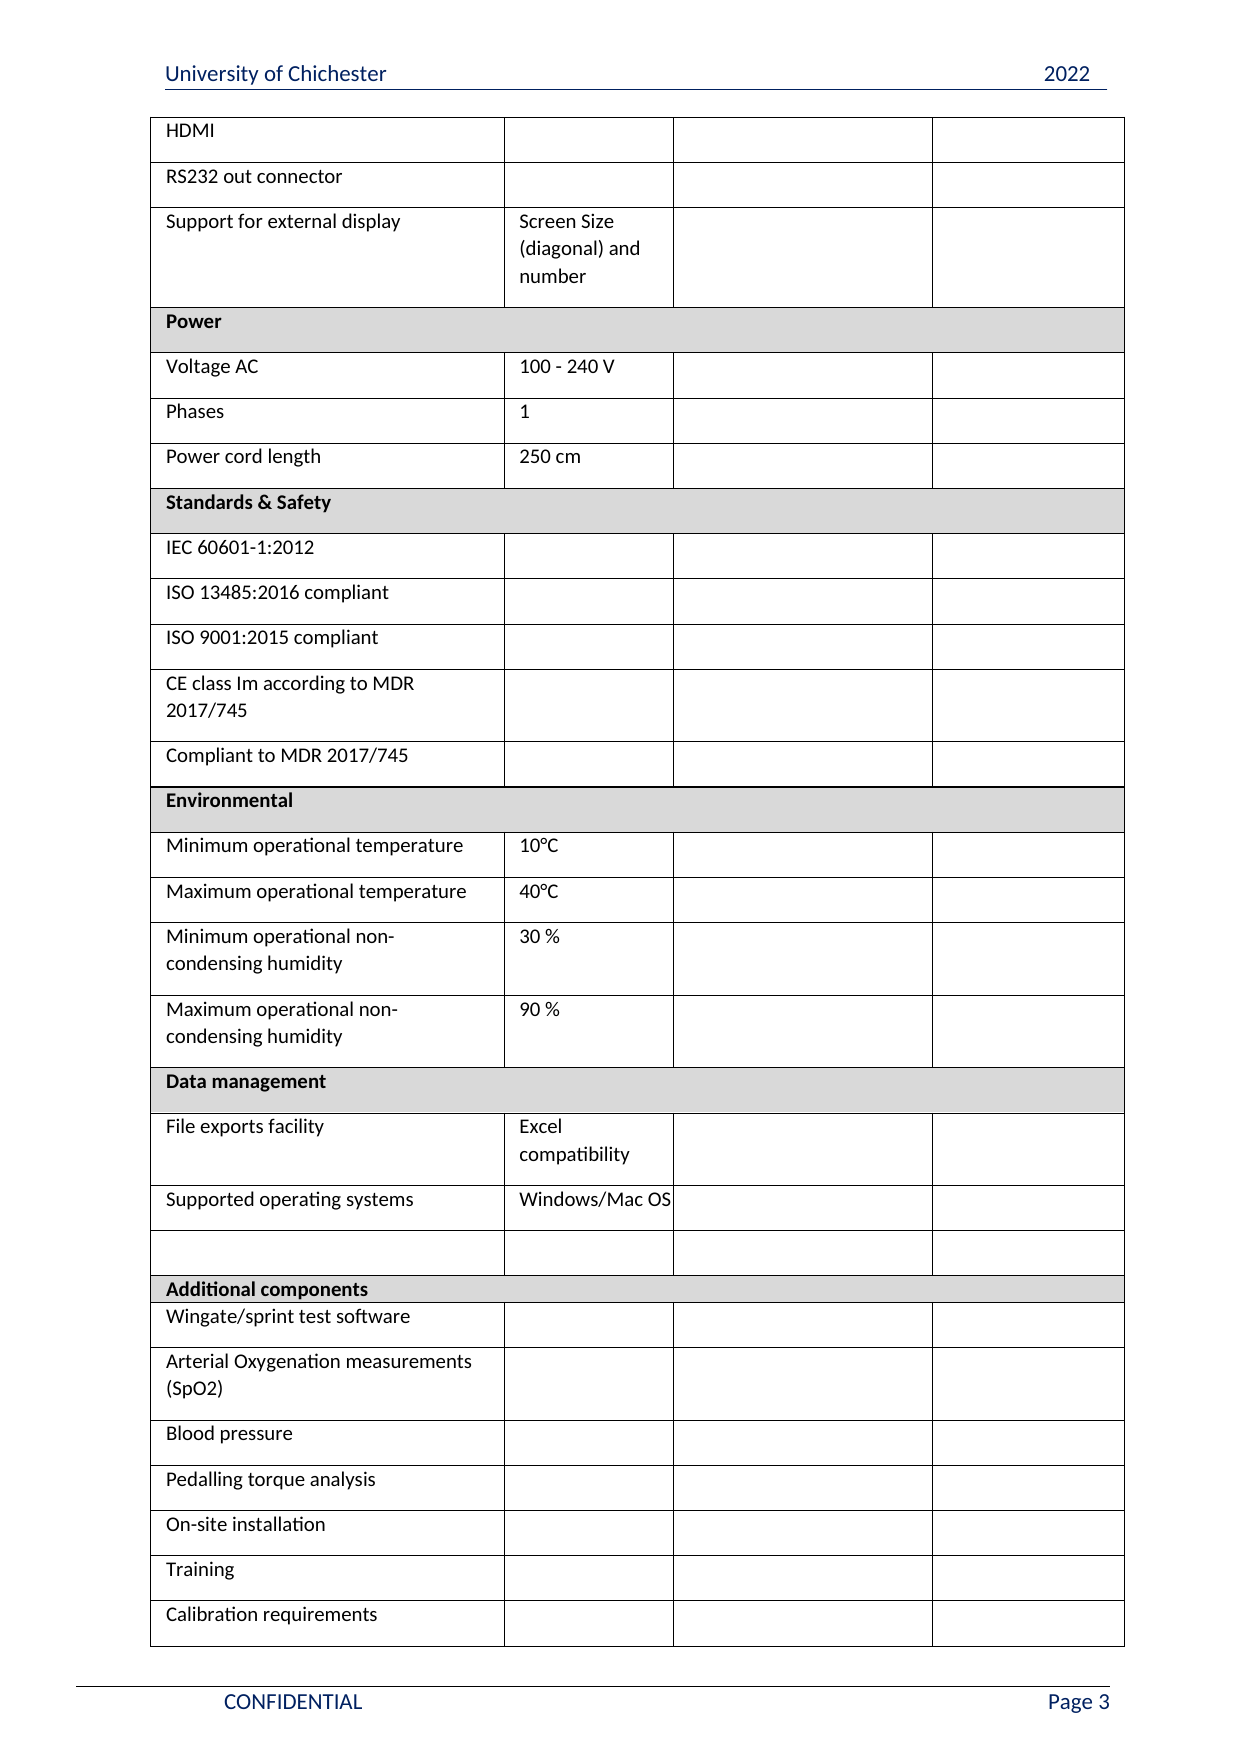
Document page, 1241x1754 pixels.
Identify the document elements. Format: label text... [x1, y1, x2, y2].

table_cell [674, 579, 932, 623]
table_cell [674, 1601, 932, 1646]
table_cell [505, 1511, 673, 1555]
table_cell 1 [505, 399, 673, 443]
table_cell [674, 1421, 932, 1465]
table_cell [674, 1303, 932, 1347]
table_cell Maximum operational temperature [151, 878, 504, 922]
table_cell [674, 353, 932, 397]
table_cell [933, 670, 1124, 741]
table_cell Windows/Mac OS [505, 1186, 673, 1230]
table_cell [674, 923, 932, 995]
table_cell [674, 1511, 932, 1555]
table_cell Blood pressure [151, 1421, 504, 1465]
table_cell [933, 399, 1124, 443]
table_cell RS232 out connector [151, 163, 504, 207]
table_cell [674, 444, 932, 488]
table_cell [505, 534, 673, 578]
table_cell [505, 1556, 673, 1600]
table_cell 30 % [505, 923, 673, 995]
table_cell Pedalling torque analysis [151, 1466, 504, 1510]
table_cell Screen Size (diagonal) and number [505, 208, 673, 307]
table_cell [933, 1186, 1124, 1230]
table_cell [674, 1114, 932, 1185]
table_cell [505, 1601, 673, 1646]
table_cell [933, 1601, 1124, 1646]
table_cell [933, 1231, 1124, 1275]
table_cell IEC 60601-1:2012 [151, 534, 504, 578]
table_cell [933, 579, 1124, 623]
table_cell [933, 118, 1124, 162]
table_cell [933, 625, 1124, 669]
table_cell Arterial Oxygenation measurements (SpO2) [151, 1348, 504, 1419]
table_cell [505, 670, 673, 741]
table_cell [674, 118, 932, 162]
table_cell [933, 1303, 1124, 1347]
table_cell Minimum operational temperature [151, 833, 504, 877]
table_cell [933, 534, 1124, 578]
table_cell [674, 625, 932, 669]
table_cell [505, 579, 673, 623]
table_cell [674, 1556, 932, 1600]
table_cell [151, 1231, 504, 1275]
table_cell [505, 1348, 673, 1419]
table_cell [505, 1231, 673, 1275]
table_cell [674, 163, 932, 207]
table_cell [933, 742, 1124, 786]
table_cell [933, 1466, 1124, 1510]
table_cell Additional components [151, 1276, 1124, 1302]
table_cell 40°C [505, 878, 673, 922]
table_cell Standards & Safety [151, 489, 1124, 533]
table_cell [674, 1348, 932, 1419]
table_cell [674, 1231, 932, 1275]
table_cell [674, 534, 932, 578]
table_cell Calibration requirements [151, 1601, 504, 1646]
table_cell [505, 1466, 673, 1510]
table_cell 100 - 240 V [505, 353, 673, 397]
table_cell Voltage AC [151, 353, 504, 397]
table_cell Power cord length [151, 444, 504, 488]
table_cell Maximum operational non-condensing humidity [151, 996, 504, 1067]
table_cell Support for external display [151, 208, 504, 307]
table_cell [505, 625, 673, 669]
table_cell Phases [151, 399, 504, 443]
table_cell Supported operating systems [151, 1186, 504, 1230]
table_cell [674, 1466, 932, 1510]
table_cell Compliant to MDR 2017/745 [151, 742, 504, 786]
table_cell [674, 208, 932, 307]
table_cell [674, 878, 932, 922]
table_cell [933, 1511, 1124, 1555]
table_cell [505, 742, 673, 786]
table_cell File exports facility [151, 1114, 504, 1185]
table_cell HDMI [151, 118, 504, 162]
table_cell [505, 1421, 673, 1465]
table_cell [933, 923, 1124, 995]
table_cell [933, 208, 1124, 307]
table_cell [674, 742, 932, 786]
table_cell [933, 163, 1124, 207]
table_cell Environmental [151, 788, 1124, 832]
table_cell Training [151, 1556, 504, 1600]
table_cell Minimum operational non-condensing humidity [151, 923, 504, 995]
table_cell [933, 1421, 1124, 1465]
table_cell Excel compatibility [505, 1114, 673, 1185]
table_cell [505, 163, 673, 207]
table_cell [933, 1114, 1124, 1185]
table_cell [674, 996, 932, 1067]
table_cell [933, 1348, 1124, 1419]
table_cell 250 cm [505, 444, 673, 488]
table_cell Wingate/sprint test software [151, 1303, 504, 1347]
table_cell [674, 399, 932, 443]
table_cell [933, 833, 1124, 877]
table_cell [933, 1556, 1124, 1600]
table_cell [933, 996, 1124, 1067]
table_cell [505, 1303, 673, 1347]
table_cell [505, 118, 673, 162]
table_cell Data management [151, 1068, 1124, 1112]
table_cell 90 % [505, 996, 673, 1067]
table_cell Power [151, 308, 1124, 352]
table_cell [933, 878, 1124, 922]
table_cell [674, 670, 932, 741]
table_cell [933, 444, 1124, 488]
table_cell [674, 1186, 932, 1230]
table_cell On-site installation [151, 1511, 504, 1555]
table_cell CE class Im according to MDR 2017/745 [151, 670, 504, 741]
table_cell 10°C [505, 833, 673, 877]
table_cell ISO 13485:2016 compliant [151, 579, 504, 623]
table_cell [674, 833, 932, 877]
table_cell ISO 9001:2015 compliant [151, 625, 504, 669]
table_cell [933, 353, 1124, 397]
